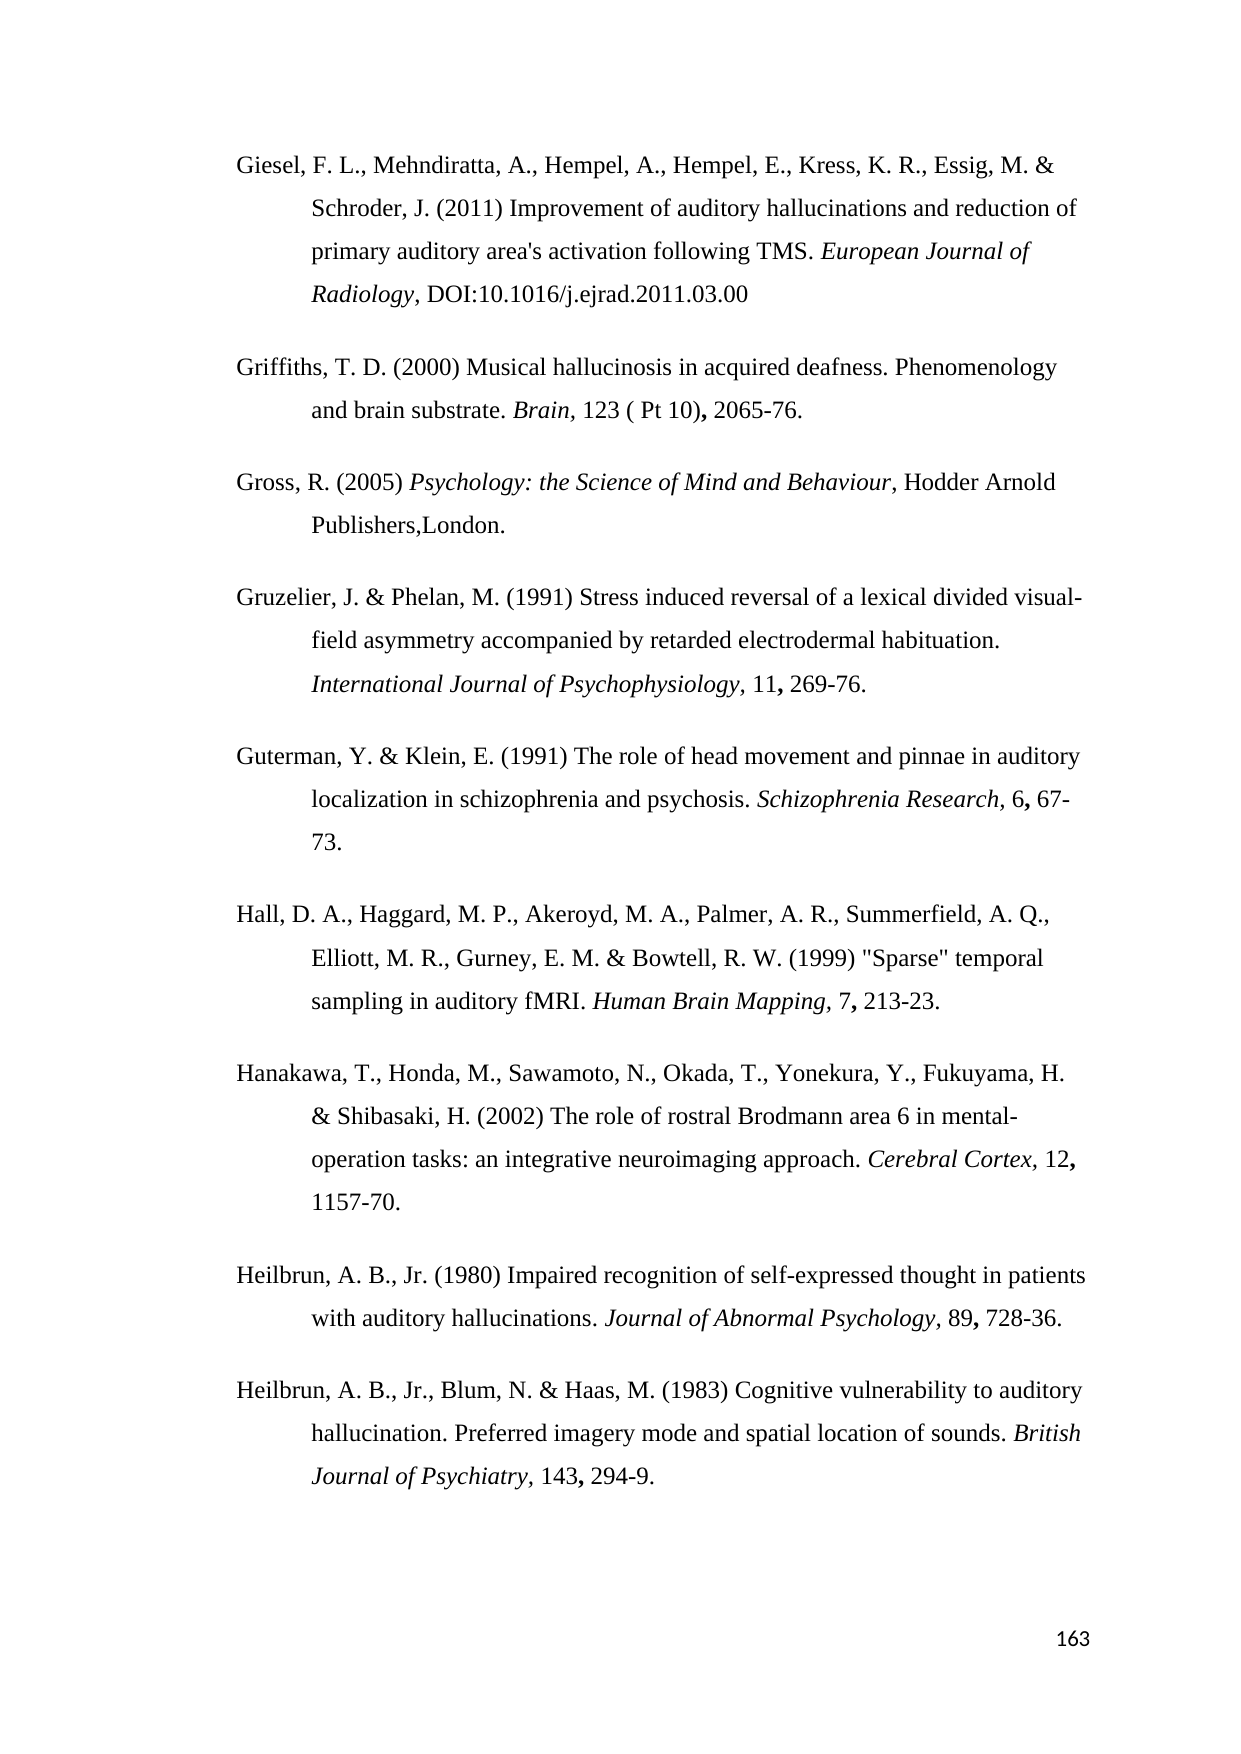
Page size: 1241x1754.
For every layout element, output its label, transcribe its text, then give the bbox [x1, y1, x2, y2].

text Hall, D. A., Haggard, M. P., Akeroyd, M. A., Palmer, A. R., Summerfield, A. Q., Elliott, M. R., Gurney, E. M. & Bowtell, R. W. (1999) "Sparse" temporal sampling in auditory fMRI. Human Brain Mapping, 7, 213-23. [236, 899, 1090, 1014]
text Gruzelier, J. & Phelan, M. (1991) Stress induced reversal of a lexical divided visual-field asymmetry accompanied by retarded electrodermal habituation. International Journal of Psychophysiology, 11, 269-76. [236, 582, 1090, 697]
text Guterman, Y. & Klein, E. (1991) The role of head movement and pinnae in auditory localization in schizophrenia and psychosis. Schizophrenia Research, 6, 67-73. [236, 741, 1090, 856]
text Gross, R. (2005) Psychology: the Science of Mind and Behaviour, Hodder Arnold Publishers,London. [236, 467, 1090, 539]
text Griffiths, T. D. (2000) Musical hallucinosis in acquired deafness. Phenomenology and brain substrate. Brain, 123 ( Pt 10), 2065-76. [236, 352, 1090, 423]
text Heilbrun, A. B., Jr., Blum, N. & Haas, M. (1983) Cognitive vulnerability to auditory hallucination. Preferred imagery mode and spatial location of sounds. British Journal of Psychiatry, 143, 294-9. [236, 1375, 1090, 1490]
text Giesel, F. L., Mehndiratta, A., Hempel, A., Hempel, E., Kress, K. R., Essig, M. & Schroder, J. (2011) Improvement of auditory hallucinations and reduction of primary auditory area's activation following TMS. European Journal of Radiology, DOI:10.1016/j.ejrad.2011.03.00 [236, 150, 1090, 308]
text Heilbrun, A. B., Jr. (1980) Impaired recognition of self-expressed thought in patients with auditory hallucinations. Journal of Abnormal Psychology, 89, 728-36. [236, 1260, 1090, 1332]
text Hanakawa, T., Honda, M., Sawamoto, N., Okada, T., Yonekura, Y., Fukuyama, H. & Shibasaki, H. (2002) The role of rostral Brodmann area 6 in mental-operation tasks: an integrative neuroimaging approach. Cerebral Cortex, 12, 1157-70. [236, 1058, 1090, 1216]
